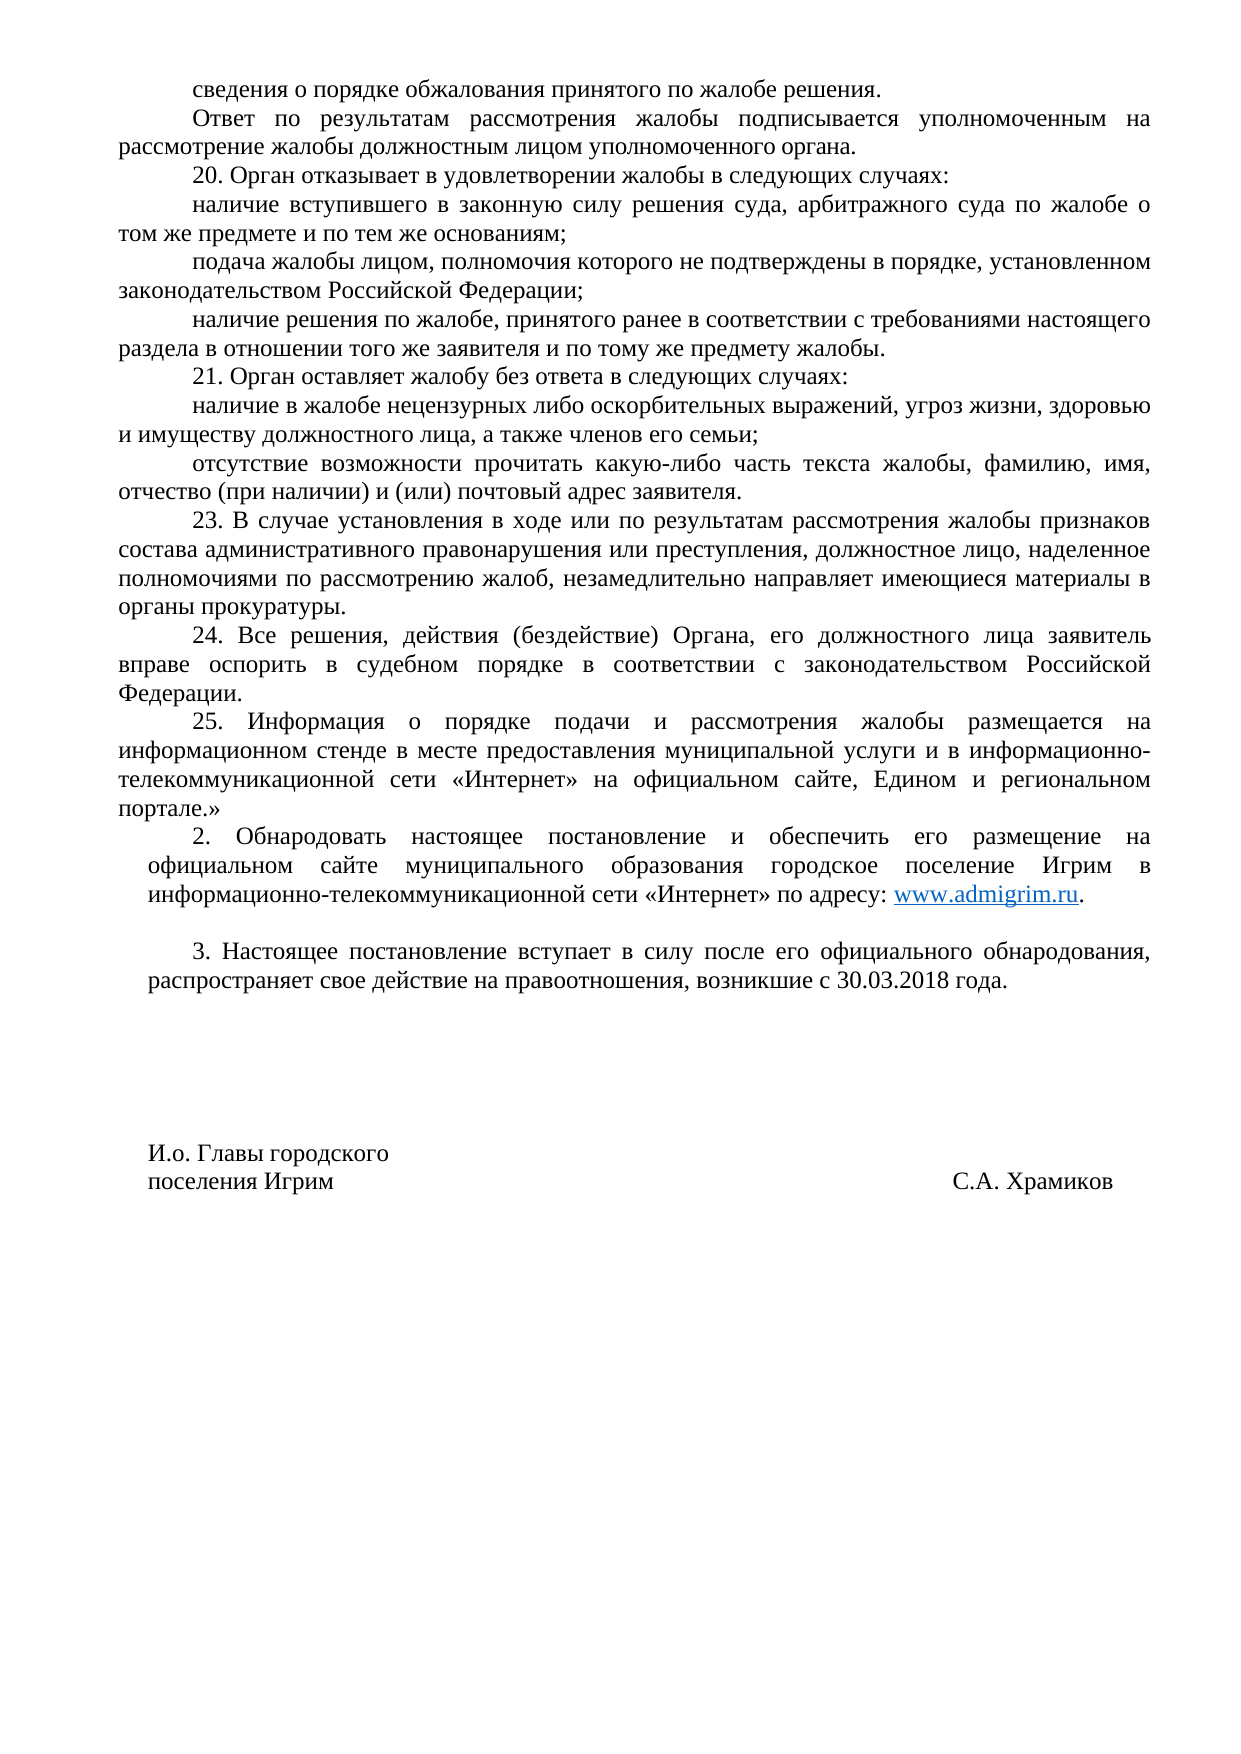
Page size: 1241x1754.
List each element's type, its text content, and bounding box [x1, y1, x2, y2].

text 23. В случае установления в ходе или по результатам рассмотрения жалобы признаков состава административного правонарушения или преступления, должностное лицо, наделенное полномочиями по рассмотрению жалоб, незамедлительно направляет имеющиеся материалы в органы прокуратуры. [118, 505, 1152, 620]
text 20. Орган отказывает в удовлетворении жалобы в следующих случаях: [118, 160, 1152, 189]
text 2. Обнародовать настоящее постановление и обеспечить его размещение на официальном сайте муниципального образования городское поселение Игрим в информационно-телекоммуникационной сети «Интернет» по адресу: www.admigrim.ru. [148, 821, 1152, 908]
text Ответ по результатам рассмотрения жалобы подписывается уполномоченным на рассмотрение жалобы должностным лицом уполномоченного органа. [118, 103, 1152, 160]
text наличие в жалобе нецензурных либо оскорбительных выражений, угроз жизни, здоровью и имуществу должностного лица, а также членов его семьи; [118, 390, 1152, 448]
text сведения о порядке обжалования принятого по жалобе решения. [118, 74, 1152, 103]
text поселения Игрим С.А. Храмиков [148, 1166, 1152, 1195]
text наличие вступившего в законную силу решения суда, арбитражного суда по жалобе о том же предмете и по тем же основаниям; [118, 189, 1152, 246]
text подача жалобы лицом, полномочия которого не подтверждены в порядке, установленном законодательством Российской Федерации; [118, 246, 1152, 304]
text 25. Информация о порядке подачи и рассмотрения жалобы размещается на информационном стенде в месте предоставления муниципальной услуги и в информационно-телекоммуникационной сети «Интернет» на официальном сайте, Едином и региональном портале.» [118, 706, 1152, 821]
text наличие решения по жалобе, принятого ранее в соответствии с требованиями настоящего раздела в отношении того же заявителя и по тому же предмету жалобы. [118, 304, 1152, 361]
text 3. Настоящее постановление вступает в силу после его официального обнародования, распространяет свое действие на правоотношения, возникшие с 30.03.2018 года. [148, 936, 1152, 994]
text 21. Орган оставляет жалобу без ответа в следующих случаях: [118, 361, 1152, 390]
text И.о. Главы городского [148, 1138, 1152, 1166]
text отсутствие возможности прочитать какую-либо часть текста жалобы, фамилию, имя, отчество (при наличии) и (или) почтовый адрес заявителя. [118, 448, 1152, 505]
text 24. Все решения, действия (бездействие) Органа, его должностного лица заявитель вправе оспорить в судебном порядке в соответствии с законодательством Российской Федерации. [118, 620, 1152, 706]
